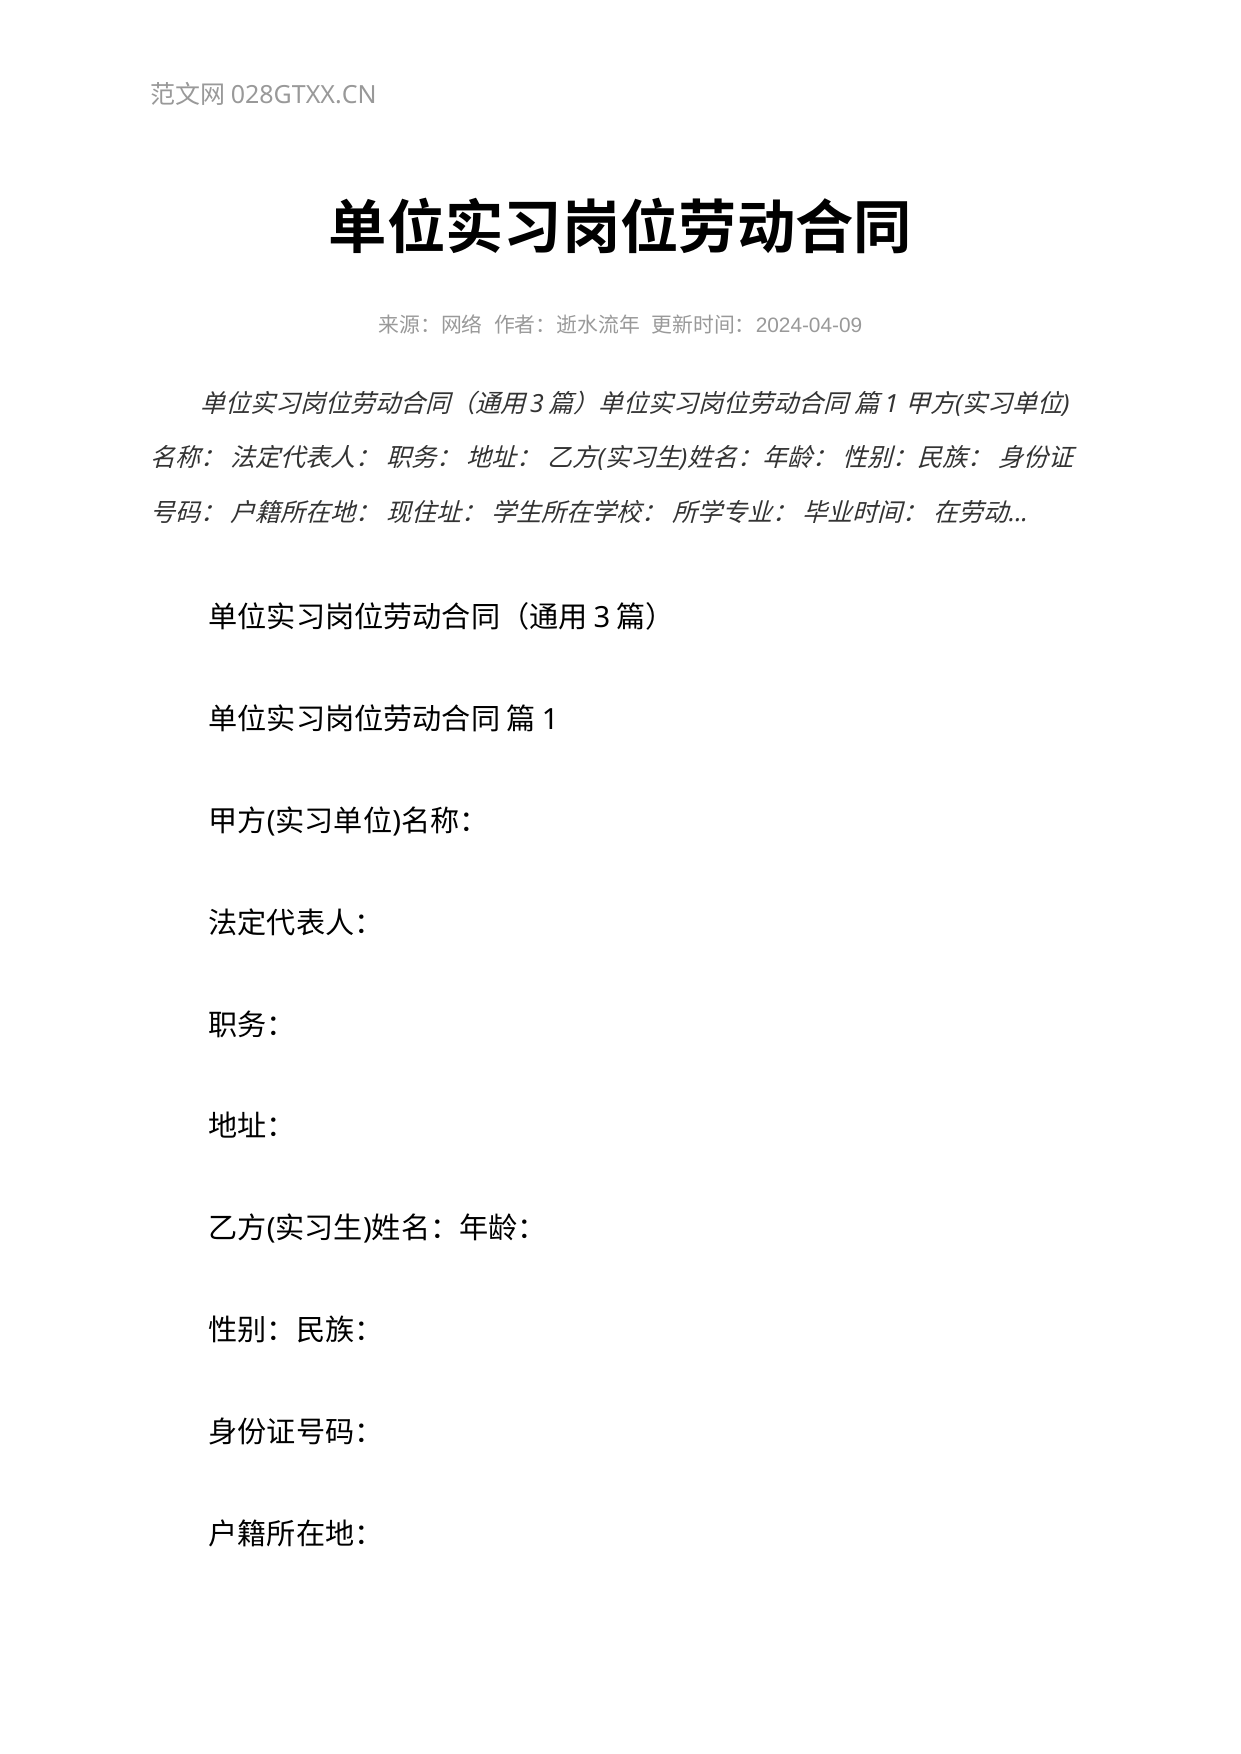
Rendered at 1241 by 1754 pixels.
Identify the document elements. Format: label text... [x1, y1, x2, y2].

text 法定代表人： [150, 899, 1090, 942]
text 单位实习岗位劳动合同（通用3篇）单位实习岗位劳动合同 篇1 甲方(实习单位)名称： 法定代表人： 职务： 地址： 乙方(实习生)姓名：年龄： 性别：民族： 身份证号码： 户籍所在地： 现住址： 学生所在学校： 所学专业： 毕业时间： 在劳动... [150, 383, 1090, 528]
text 乙方(实习生)姓名：年龄： [150, 1205, 1090, 1247]
text 单位实习岗位劳动合同 篇1 [150, 695, 1090, 738]
text 身份证号码： [150, 1408, 1090, 1451]
text 地址： [150, 1103, 1090, 1145]
text 来源：网络 作者：逝水流年 更新时间：2024-04-09 [150, 313, 1090, 337]
text 甲方(实习单位)名称： [150, 797, 1090, 840]
subtitle 单位实习岗位劳动合同 [150, 181, 1090, 266]
text 户籍所在地： [150, 1510, 1090, 1552]
text 单位实习岗位劳动合同（通用3篇） [150, 593, 1090, 636]
text 职务： [150, 1001, 1090, 1043]
text 性别：民族： [150, 1307, 1090, 1349]
